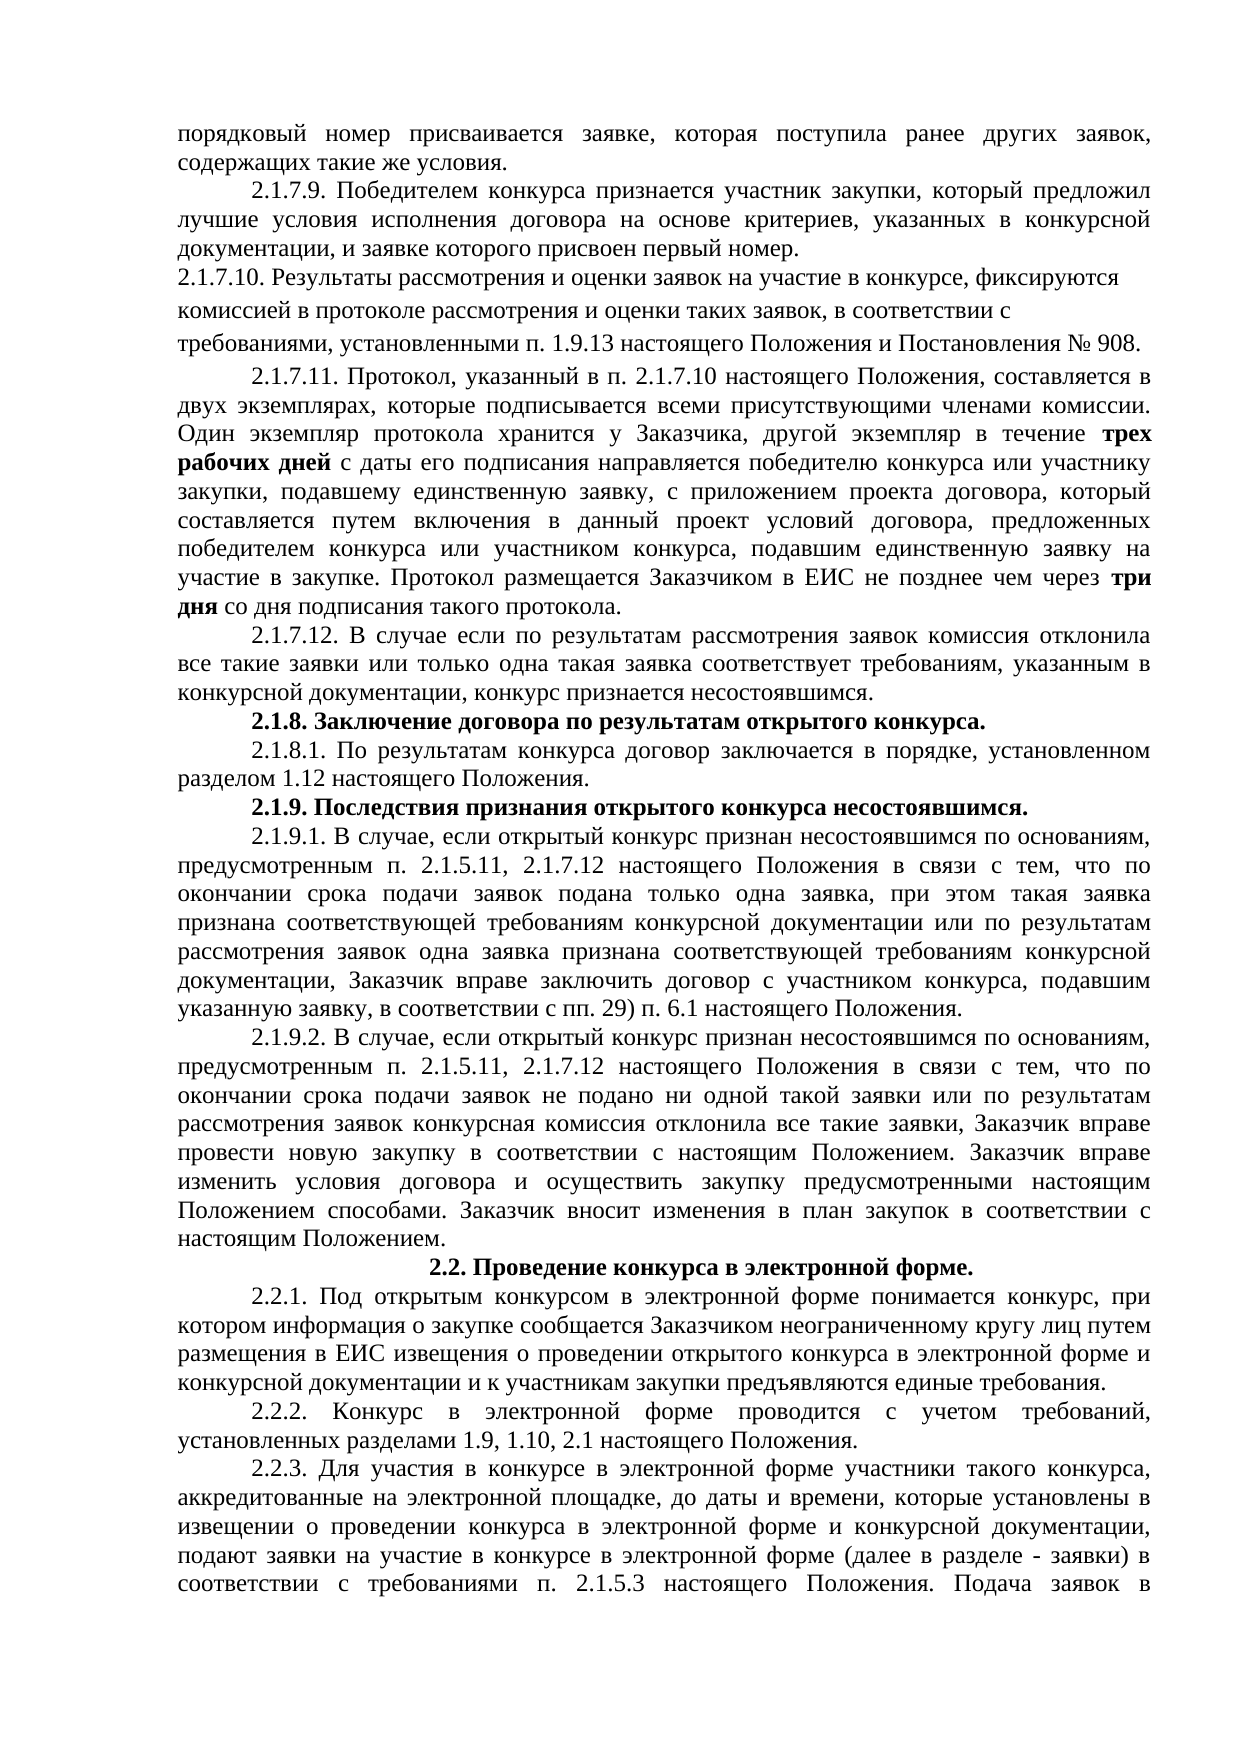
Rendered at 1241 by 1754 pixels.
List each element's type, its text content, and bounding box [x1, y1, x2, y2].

text 2.1.7.9. Победителем конкурса признается участник закупки, который предложил лучшие условия исполнения договора на основе критериев, указанных в конкурсной документации, и заявке которого присвоен первый номер. [177, 176, 1152, 262]
text 2.2. Проведение конкурса в электронной форме. [177, 1252, 1152, 1281]
text 2.1.8. Заключение договора по результатам открытого конкурса. [177, 706, 1152, 735]
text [177, 1453, 1152, 1597]
text 2.1.7.11. Протокол, указанный в п. 2.1.7.10 настоящего Положения, составляется в двух экземплярах, которые подписывается всеми присутствующими членами комиссии. Один экземпляр протокола хранится у Заказчика, другой экземпляр в течение трех рабочих дней с даты его подписания направляется победителю конкурса или участнику закупки, подавшему единственную заявку, с приложением проекта договора, который составляется путем включения в данный проект условий договора, предложенных победителем конкурса или участником конкурса, подавшим единственную заявку на участие в закупке. Протокол размещается Заказчиком в ЕИС не позднее чем через три дня со дня подписания такого протокола. [177, 361, 1152, 620]
text 2.1.9.2. В случае, если открытый конкурс признан несостоявшимся по основаниям, предусмотренным п. 2.1.5.11, 2.1.7.12 настоящего Положения в связи с тем, что по окончании срока подачи заявок не подано ни одной такой заявки или по результатам рассмотрения заявок конкурсная комиссия отклонила все такие заявки, Заказчик вправе провести новую закупку в соответствии с настоящим Положением. Заказчик вправе изменить условия договора и осуществить закупку предусмотренными настоящим Положением способами. Заказчик вносит изменения в план закупок в соответствии с настоящим Положением. [177, 1022, 1152, 1252]
text 2.1.8.1. По результатам конкурса договор заключается в порядке, установленном разделом 1.12 настоящего Положения. [177, 735, 1152, 792]
text 2.1.9. Последствия признания открытого конкурса несостоявшимся. [177, 792, 1152, 821]
text 2.2.2. Конкурс в электронной форме проводится с учетом требований, установленных разделами 1.9, 1.10, 2.1 настоящего Положения. [177, 1396, 1152, 1453]
text 2.1.7.10. Результаты рассмотрения и оценки заявок на участие в конкурсе, фиксируются комиссией в протоколе рассмотрения и оценки таких заявок, в соответствии с требованиями, установленными п. 1.9.13 настоящего Положения и Постановления № 908. [177, 262, 1152, 357]
text 2.2.1. Под открытым конкурсом в электронной форме понимается конкурс, при котором информация о закупке сообщается Заказчиком неограниченному кругу лиц путем размещения в ЕИС извещения о проведении открытого конкурса в электронной форме и конкурсной документации и к участникам закупки предъявляются единые требования. [177, 1281, 1152, 1396]
text 2.1.7.12. В случае если по результатам рассмотрения заявок комиссия отклонила все такие заявки или только одна такая заявка соответствует требованиям, указанным в конкурсной документации, конкурс признается несостоявшимся. [177, 620, 1152, 706]
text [177, 118, 1152, 176]
text 2.1.9.1. В случае, если открытый конкурс признан несостоявшимся по основаниям, предусмотренным п. 2.1.5.11, 2.1.7.12 настоящего Положения в связи с тем, что по окончании срока подачи заявок подана только одна заявка, при этом такая заявка признана соответствующей требованиям конкурсной документации или по результатам рассмотрения заявок одна заявка признана соответствующей требованиям конкурсной документации, Заказчик вправе заключить договор с участником конкурса, подавшим указанную заявку, в соответствии с пп. 29) п. 6.1 настоящего Положения. [177, 821, 1152, 1022]
